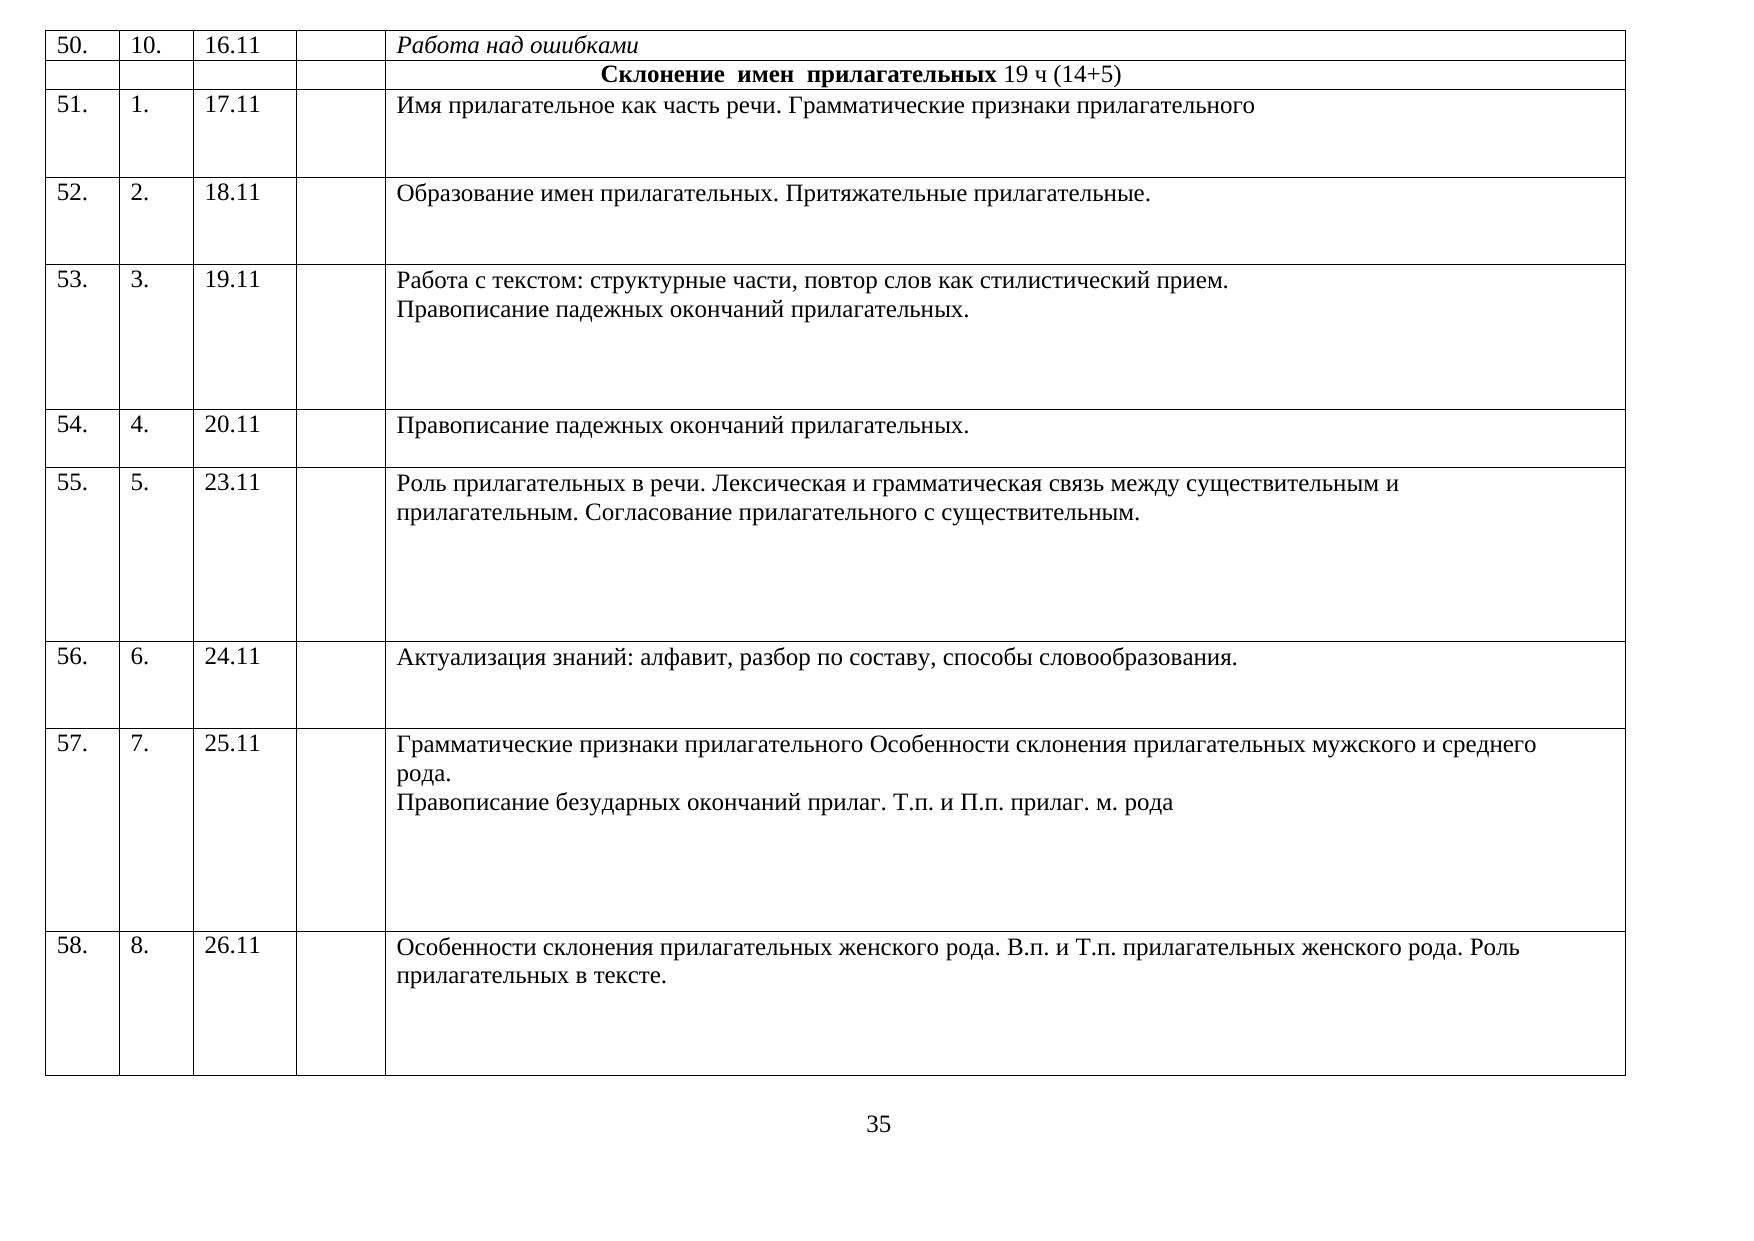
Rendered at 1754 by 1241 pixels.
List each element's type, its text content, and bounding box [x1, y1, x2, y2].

table_cell 3. [120, 265, 193, 409]
table_cell [297, 90, 385, 177]
table_cell 17.11 [194, 90, 296, 177]
table_cell 53. [46, 265, 119, 409]
table_cell [297, 265, 385, 409]
table_cell 6. [120, 642, 193, 728]
table_cell 56. [46, 642, 119, 728]
table_cell 2. [120, 178, 193, 264]
table_cell [297, 642, 385, 728]
table_cell 58. [46, 932, 119, 1075]
table_cell [297, 932, 385, 1075]
table_cell Имя прилагательное как часть речи. Грамматические признаки прилагательного [386, 90, 1625, 177]
table_cell 57. [46, 729, 119, 931]
table_cell Особенности склонения прилагательных женского рода. В.п. и Т.п. прилагательных женского рода. Роль прилагательных в тексте. [386, 932, 1625, 1075]
table_cell [194, 61, 296, 89]
table_cell 52. [46, 178, 119, 264]
table_cell 50. [46, 31, 119, 59]
table_cell [297, 468, 385, 641]
table_cell Актуализация знаний: алфавит, разбор по составу, способы словообразования. [386, 642, 1625, 728]
table_cell 19.11 [194, 265, 296, 409]
table_cell [120, 61, 193, 89]
table_cell [297, 729, 385, 931]
table_cell [297, 410, 385, 467]
table_cell [297, 178, 385, 264]
table_cell 10. [120, 31, 193, 59]
table_cell [46, 61, 119, 89]
table_cell 55. [46, 468, 119, 641]
table_cell Образование имен прилагательных. Притяжательные прилагательные. [386, 178, 1625, 264]
table_cell 20.11 [194, 410, 296, 467]
table_cell 18.11 [194, 178, 296, 264]
table_cell Работа с текстом: структурные части, повтор слов как стилистический прием. Правописание падежных окончаний прилагательных. [386, 265, 1625, 409]
table_cell 23.11 [194, 468, 296, 641]
table_cell 1. [120, 90, 193, 177]
table_cell Роль прилагательных в речи. Лексическая и грамматическая связь между существительным и прилагательным. Согласование прилагательного с существительным. [386, 468, 1625, 641]
table_cell 7. [120, 729, 193, 931]
table_cell 5. [120, 468, 193, 641]
table_cell [297, 61, 385, 89]
table_cell 26.11 [194, 932, 296, 1075]
table_cell [297, 31, 385, 59]
table_cell 25.11 [194, 729, 296, 931]
table_cell Грамматические признаки прилагательного Особенности склонения прилагательных мужского и среднего рода. Правописание безударных окончаний прилаг. Т.п. и П.п. прилаг. м. рода [386, 729, 1625, 931]
table_cell 8. [120, 932, 193, 1075]
table_cell Работа над ошибками [386, 31, 1625, 59]
table_cell 4. [120, 410, 193, 467]
table_cell 51. [46, 90, 119, 177]
table_cell 24.11 [194, 642, 296, 728]
table_cell 54. [46, 410, 119, 467]
table_cell Склонение имен прилагательных 19 ч (14+5) [386, 61, 1625, 89]
table_cell Правописание падежных окончаний прилагательных. [386, 410, 1625, 467]
table_cell 16.11 [194, 31, 296, 59]
